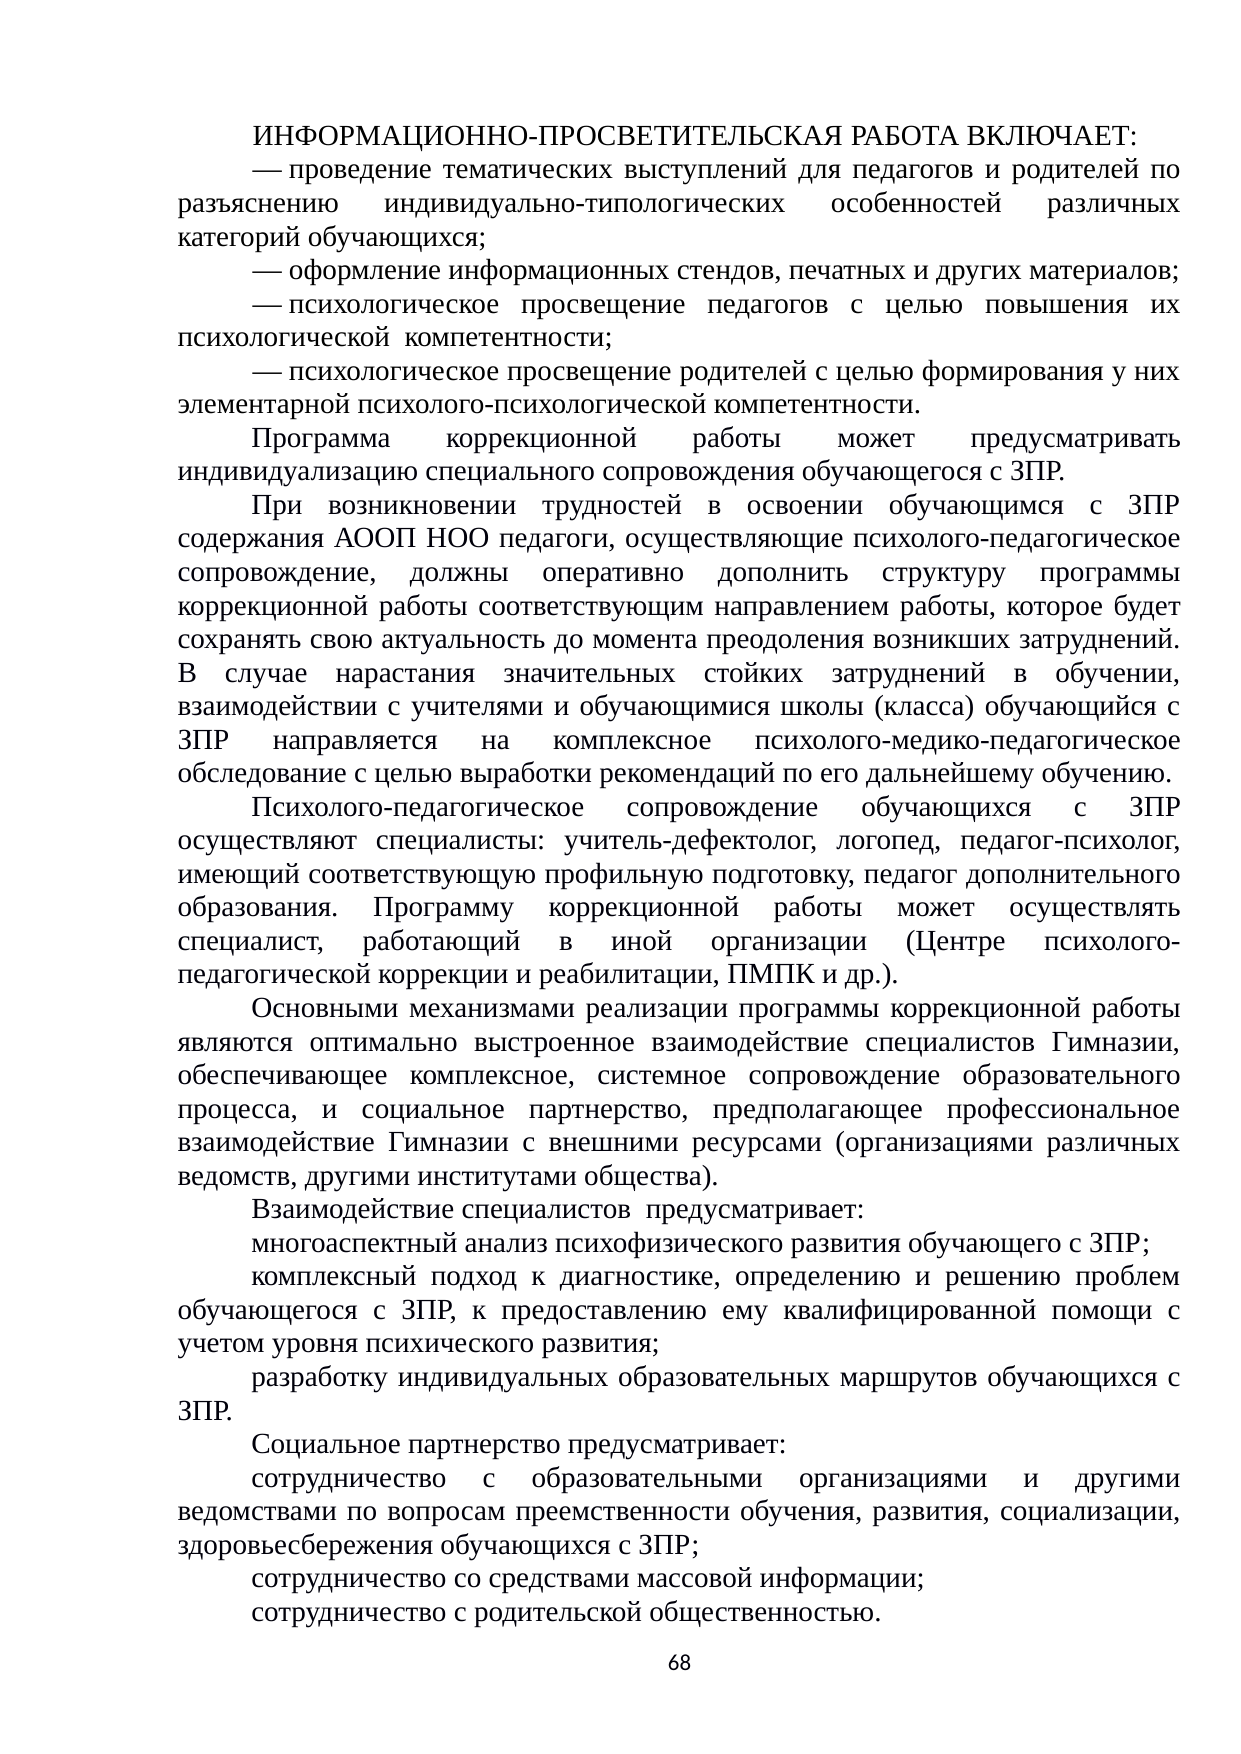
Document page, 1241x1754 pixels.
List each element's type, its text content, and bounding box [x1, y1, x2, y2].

text ― проведение тематических выступлений для педагогов и родителей по разъяснению индивидуально-типологических особенностей различных категорий обучающихся; [177, 152, 1181, 252]
text Программа коррекционной работы может предусматривать индивидуализацию специального сопровождения обучающегося с ЗПР. [177, 420, 1181, 487]
text ― психологическое просвещение родителей с целью формирования у них элементарной психолого-психологической компетентности. [177, 353, 1181, 420]
text Взаимодействие специалистов предусматривает: [177, 1191, 1181, 1225]
text Информационно-просветительская работа включает: [177, 118, 1181, 152]
text многоаспектный анализ психофизического развития обучающего с ЗПР; [177, 1225, 1181, 1258]
text При возникновении трудностей в освоении обучающимся с ЗПР содержания АООП НОО педагоги, осуществляющие психолого-педагогическое сопровождение, должны оперативно дополнить структуру программы коррекционной работы соответствующим направлением работы, которое будет сохранять свою актуальность до момента преодоления возникших затруднений. В случае нарастания значительных стойких затруднений в обучении, взаимодействии с учителями и обучающимися школы (класса) обучающийся с ЗПР направляется на комплексное психолого-медико-педагогическое обследование с целью выработки рекомендаций по его дальнейшему обучению. [177, 487, 1181, 789]
text разработку индивидуальных образовательных маршрутов обучающихся с ЗПР. [177, 1359, 1181, 1426]
text комплексный подход к диагностике, определению и решению проблем обучающегося с ЗПР, к предоставлению ему квалифицированной помощи с учетом уровня психического развития; [177, 1258, 1181, 1359]
text ― оформление информационных стендов, печатных и других материалов; [177, 252, 1181, 286]
text сотрудничество со средствами массовой информации; [177, 1560, 1181, 1594]
text сотрудничество с образовательными организациями и другими ведомствами по вопросам преемственности обучения, развития, социализации, здоровьесбережения обучающихся с ЗПР; [177, 1460, 1181, 1560]
text Психолого-педагогическое сопровождение обучающихся с ЗПР осуществляют специалисты: учитель-дефектолог, логопед, педагог-психолог, имеющий соответствующую профильную подготовку, педагог дополнительного образования. Программу коррекционной работы может осуществлять специалист, работающий в иной организации (Центре психолого-педагогической коррекции и реабилитации, ПМПК и др.). [177, 789, 1181, 990]
text ― психологическое просвещение педагогов с целью повышения их психологической компетентности; [177, 286, 1181, 353]
text Основными механизмами реализации программы коррекционной работы являются оптимально выстроенное взаимодействие специалистов Гимназии, обеспечивающее комплексное, системное сопровождение образовательного процесса, и социальное партнерство, предполагающее профессиональное взаимодействие Гимназии с внешними ресурсами (организациями различных ведомств, другими институтами общества). [177, 990, 1181, 1191]
text сотрудничество с родительской общественностью. [177, 1594, 1181, 1627]
text Социальное партнерство предусматривает: [177, 1426, 1181, 1460]
